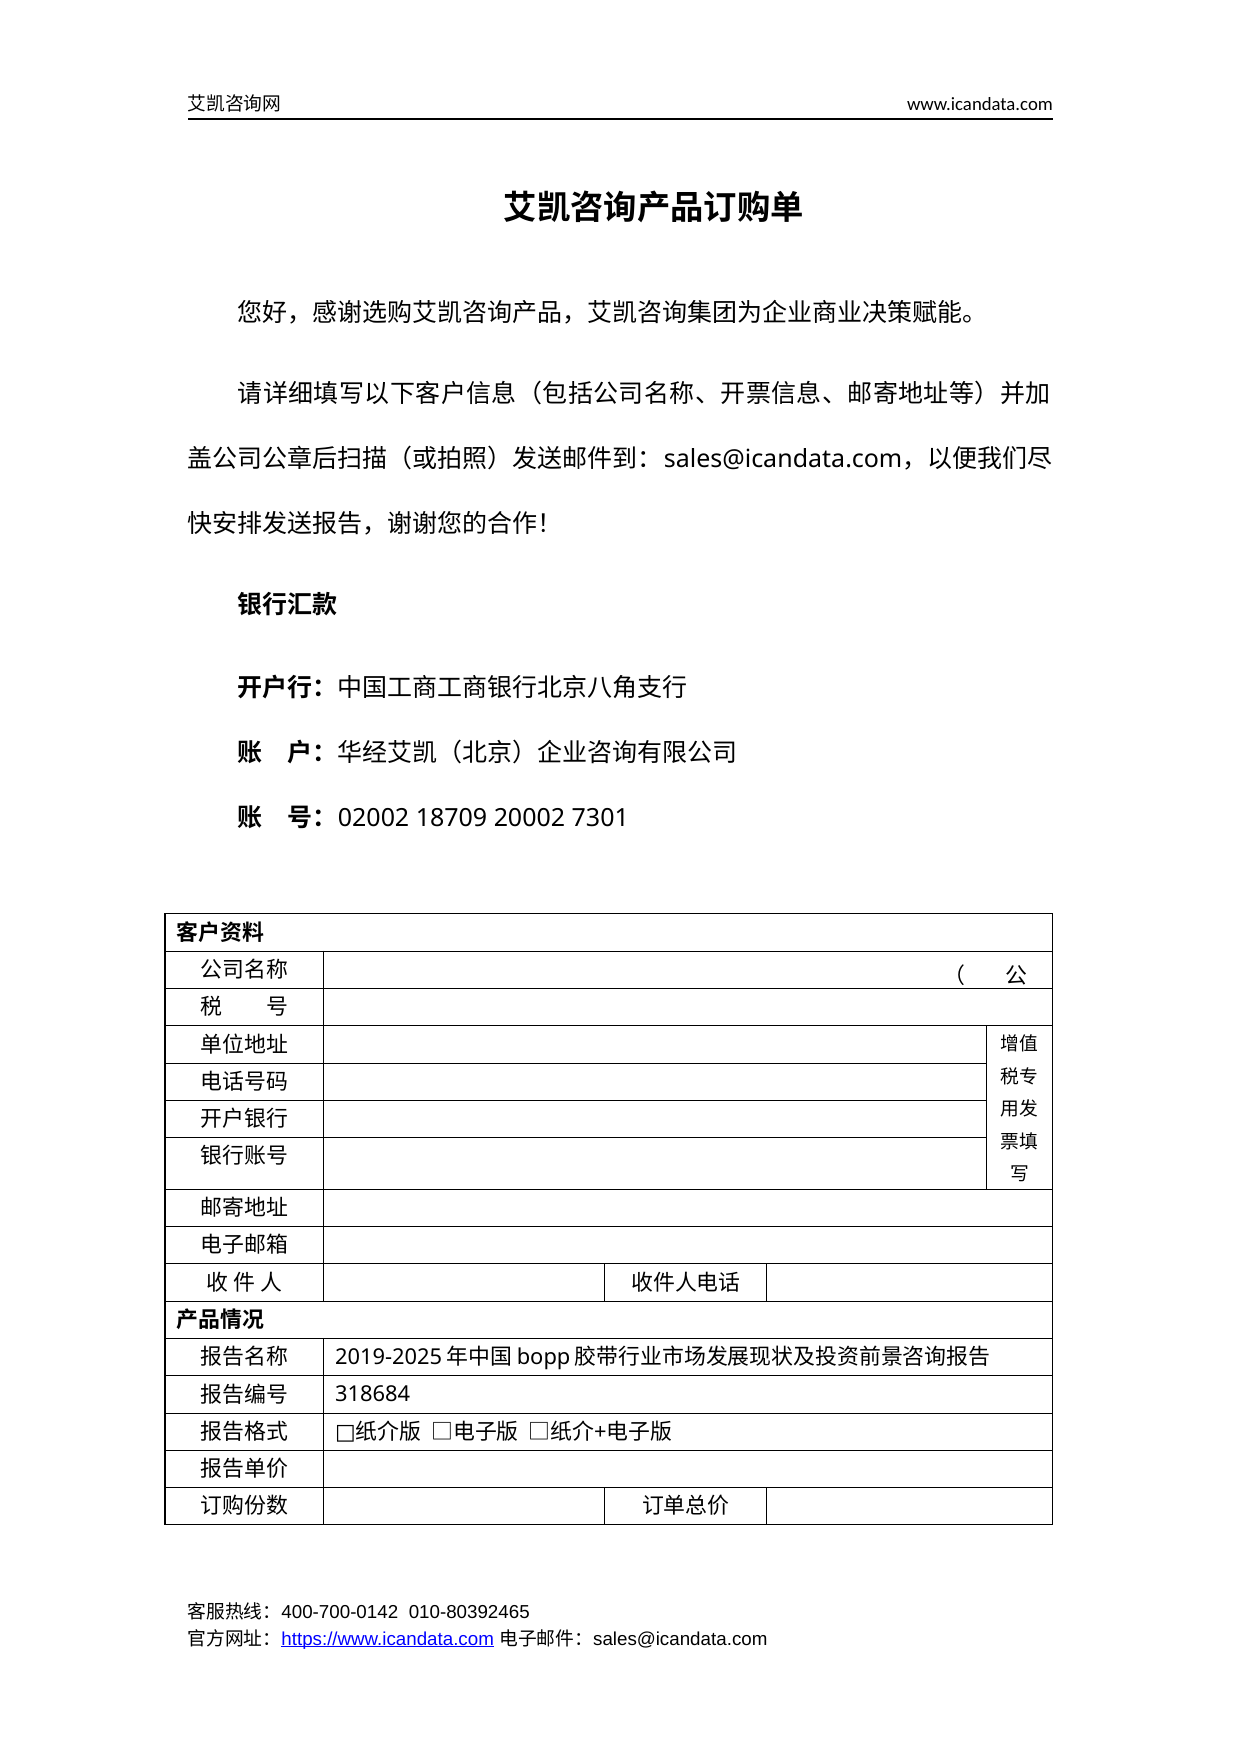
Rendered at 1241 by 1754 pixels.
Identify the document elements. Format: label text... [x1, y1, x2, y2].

table_cell [324, 1227, 1052, 1263]
text 艾凯咨询产品订购单 [187, 172, 1053, 237]
table_cell 订单总价 [605, 1488, 766, 1524]
table_cell [324, 1264, 604, 1301]
text 账 号：02002 18709 20002 7301 [187, 783, 1053, 848]
table_cell 报告名称 [166, 1339, 323, 1375]
table_cell [324, 1026, 986, 1062]
table_cell [324, 1488, 604, 1524]
table_cell [324, 1064, 986, 1100]
table_cell [767, 1264, 1052, 1301]
table_cell 产品情况 [166, 1302, 1052, 1338]
table_cell 报告格式 [166, 1414, 323, 1450]
table_cell 税 号 [166, 989, 323, 1025]
table_cell □纸介版 □电子版 □纸介+电子版 [324, 1414, 1052, 1450]
table_cell 318684 [324, 1376, 1052, 1412]
table_cell [767, 1488, 1052, 1524]
table_cell 2019-2025年中国bopp胶带行业市场发展现状及投资前景咨询报告 [324, 1339, 1052, 1375]
text 银行汇款 [187, 570, 1053, 635]
table_cell 报告单价 [166, 1451, 323, 1487]
text 您好，感谢选购艾凯咨询产品，艾凯咨询集团为企业商业决策赋能。 [187, 278, 1053, 343]
table_cell [324, 1451, 1052, 1487]
table_cell 电子邮箱 [166, 1227, 323, 1263]
table_cell 报告编号 [166, 1376, 323, 1412]
table_cell [324, 1101, 986, 1137]
table_cell 开户银行 [166, 1101, 323, 1137]
table_cell 增值税专用发票填写 [987, 1026, 1052, 1189]
table_cell 收 件 人 [166, 1264, 323, 1301]
table_cell [324, 1138, 986, 1189]
table_cell 订购份数 [166, 1488, 323, 1524]
text 开户行：中国工商工商银行北京八角支行 [187, 653, 1053, 718]
table_cell 收件人电话 [605, 1264, 766, 1301]
table_cell [324, 952, 1052, 988]
table_cell 单位地址 [166, 1026, 323, 1062]
table_cell [324, 1190, 1052, 1226]
table_header 客户资料 [166, 914, 1052, 951]
table_cell 邮寄地址 [166, 1190, 323, 1226]
text 账 户：华经艾凯（北京）企业咨询有限公司 [187, 718, 1053, 783]
text 请详细填写以下客户信息（包括公司名称、开票信息、邮寄地址等）并加盖公司公章后扫描（或拍照）发送邮件到：sales@icandata.com，以便我们尽快安排发送报告，谢谢您的合作！ [187, 359, 1053, 554]
table_cell [324, 989, 1052, 1025]
table_cell 公司名称 [166, 952, 323, 988]
table_cell 银行账号 [166, 1138, 323, 1189]
table_cell 电话号码 [166, 1064, 323, 1100]
